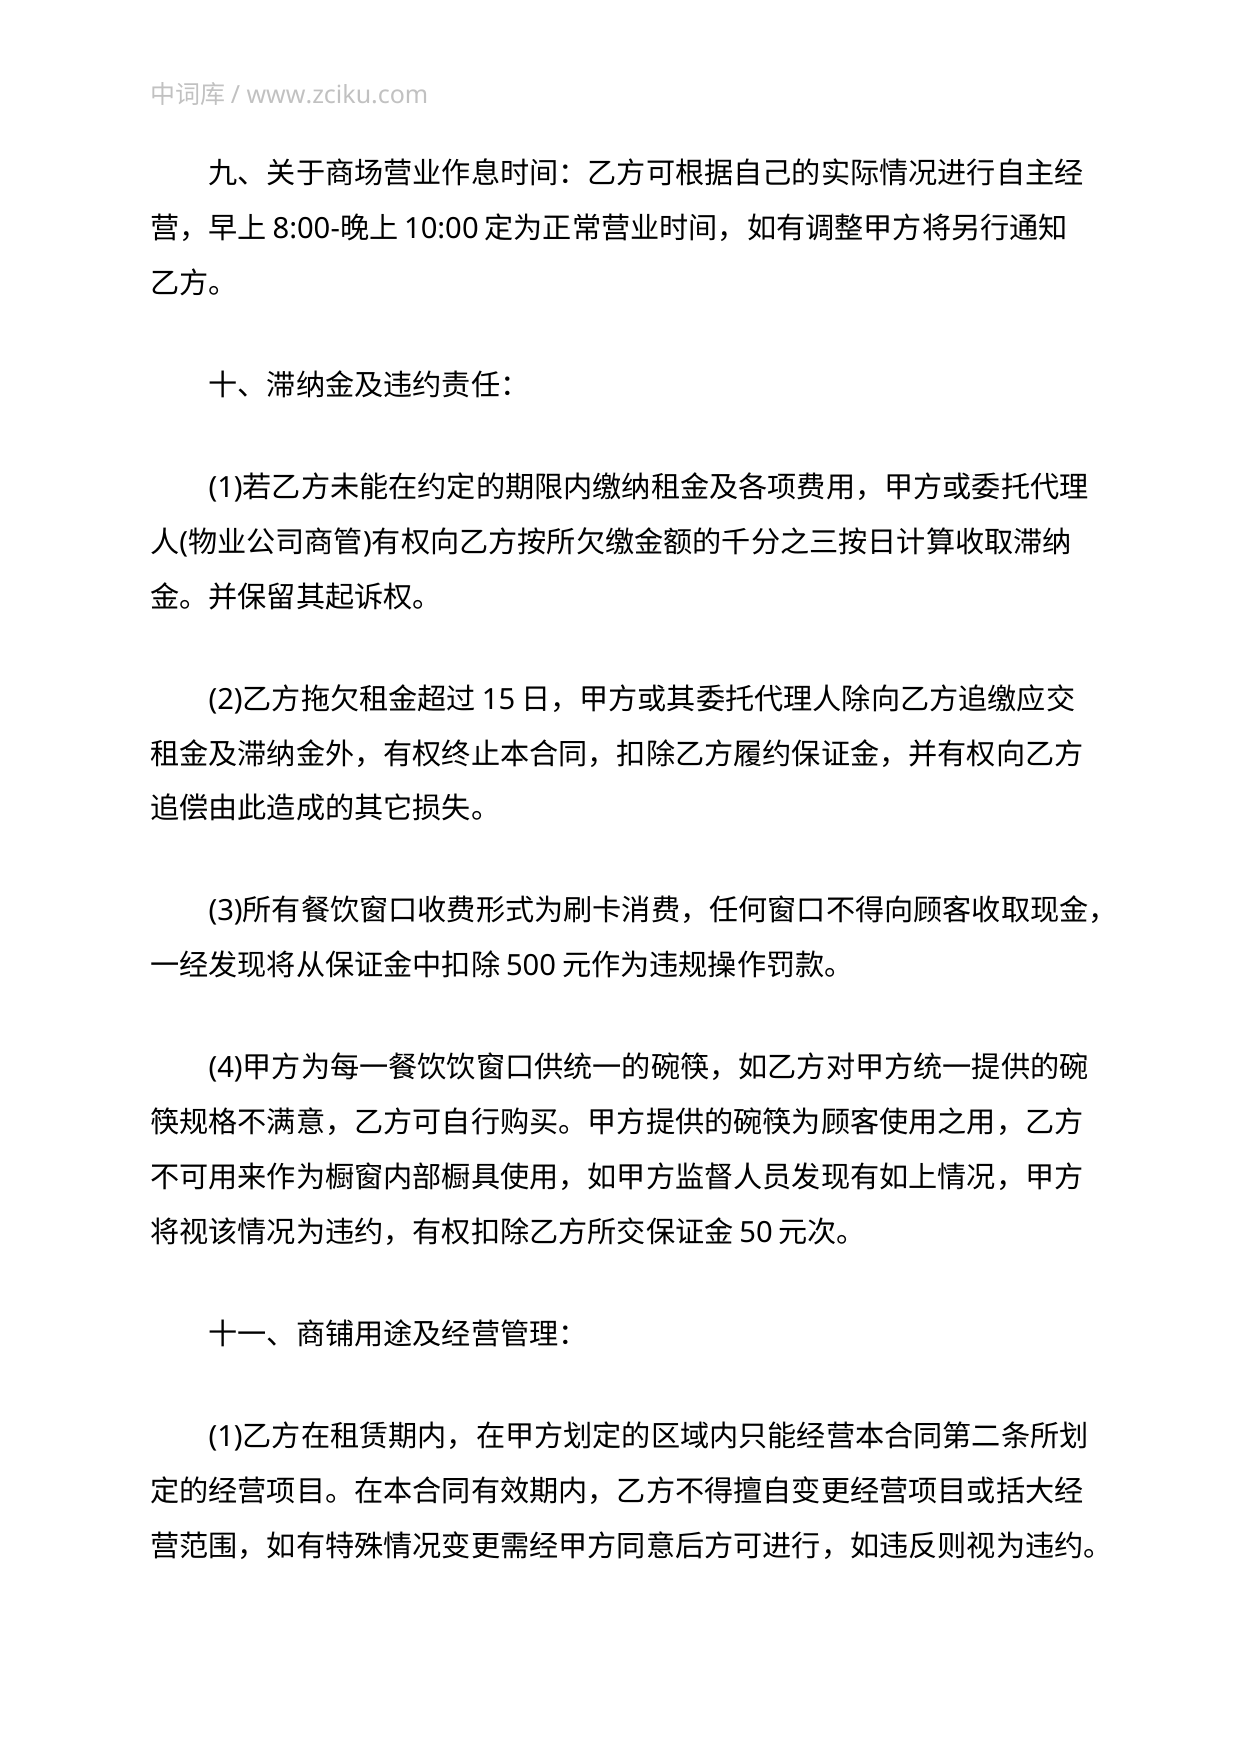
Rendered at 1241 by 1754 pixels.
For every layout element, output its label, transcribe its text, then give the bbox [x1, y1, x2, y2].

text 十、滞纳金及违约责任： [150, 362, 1090, 404]
text 九、关于商场营业作息时间：乙方可根据自己的实际情况进行自主经营，早上8:00-晚上10:00定为正常营业时间，如有调整甲方将另行通知乙方。 [150, 150, 1090, 302]
text 十一、商铺用途及经营管理： [150, 1311, 1090, 1353]
text (2)乙方拖欠租金超过15日，甲方或其委托代理人除向乙方追缴应交租金及滞纳金外，有权终止本合同，扣除乙方履约保证金，并有权向乙方追偿由此造成的其它损失。 [150, 675, 1090, 827]
text (3)所有餐饮窗口收费形式为刷卡消费，任何窗口不得向顾客收取现金，一经发现将从保证金中扣除500元作为违规操作罚款。 [150, 887, 1090, 984]
text (1)乙方在租赁期内，在甲方划定的区域内只能经营本合同第二条所划定的经营项目。在本合同有效期内，乙方不得擅自变更经营项目或括大经营范围，如有特殊情况变更需经甲方同意后方可进行，如违反则视为违约。 [150, 1412, 1090, 1564]
text (1)若乙方未能在约定的期限内缴纳租金及各项费用，甲方或委托代理人(物业公司商管)有权向乙方按所欠缴金额的千分之三按日计算收取滞纳金。并保留其起诉权。 [150, 463, 1090, 616]
text (4)甲方为每一餐饮饮窗口供统一的碗筷，如乙方对甲方统一提供的碗筷规格不满意，乙方可自行购买。甲方提供的碗筷为顾客使用之用，乙方不可用来作为橱窗内部橱具使用，如甲方监督人员发现有如上情况，甲方将视该情况为违约，有权扣除乙方所交保证金50元次。 [150, 1044, 1090, 1251]
